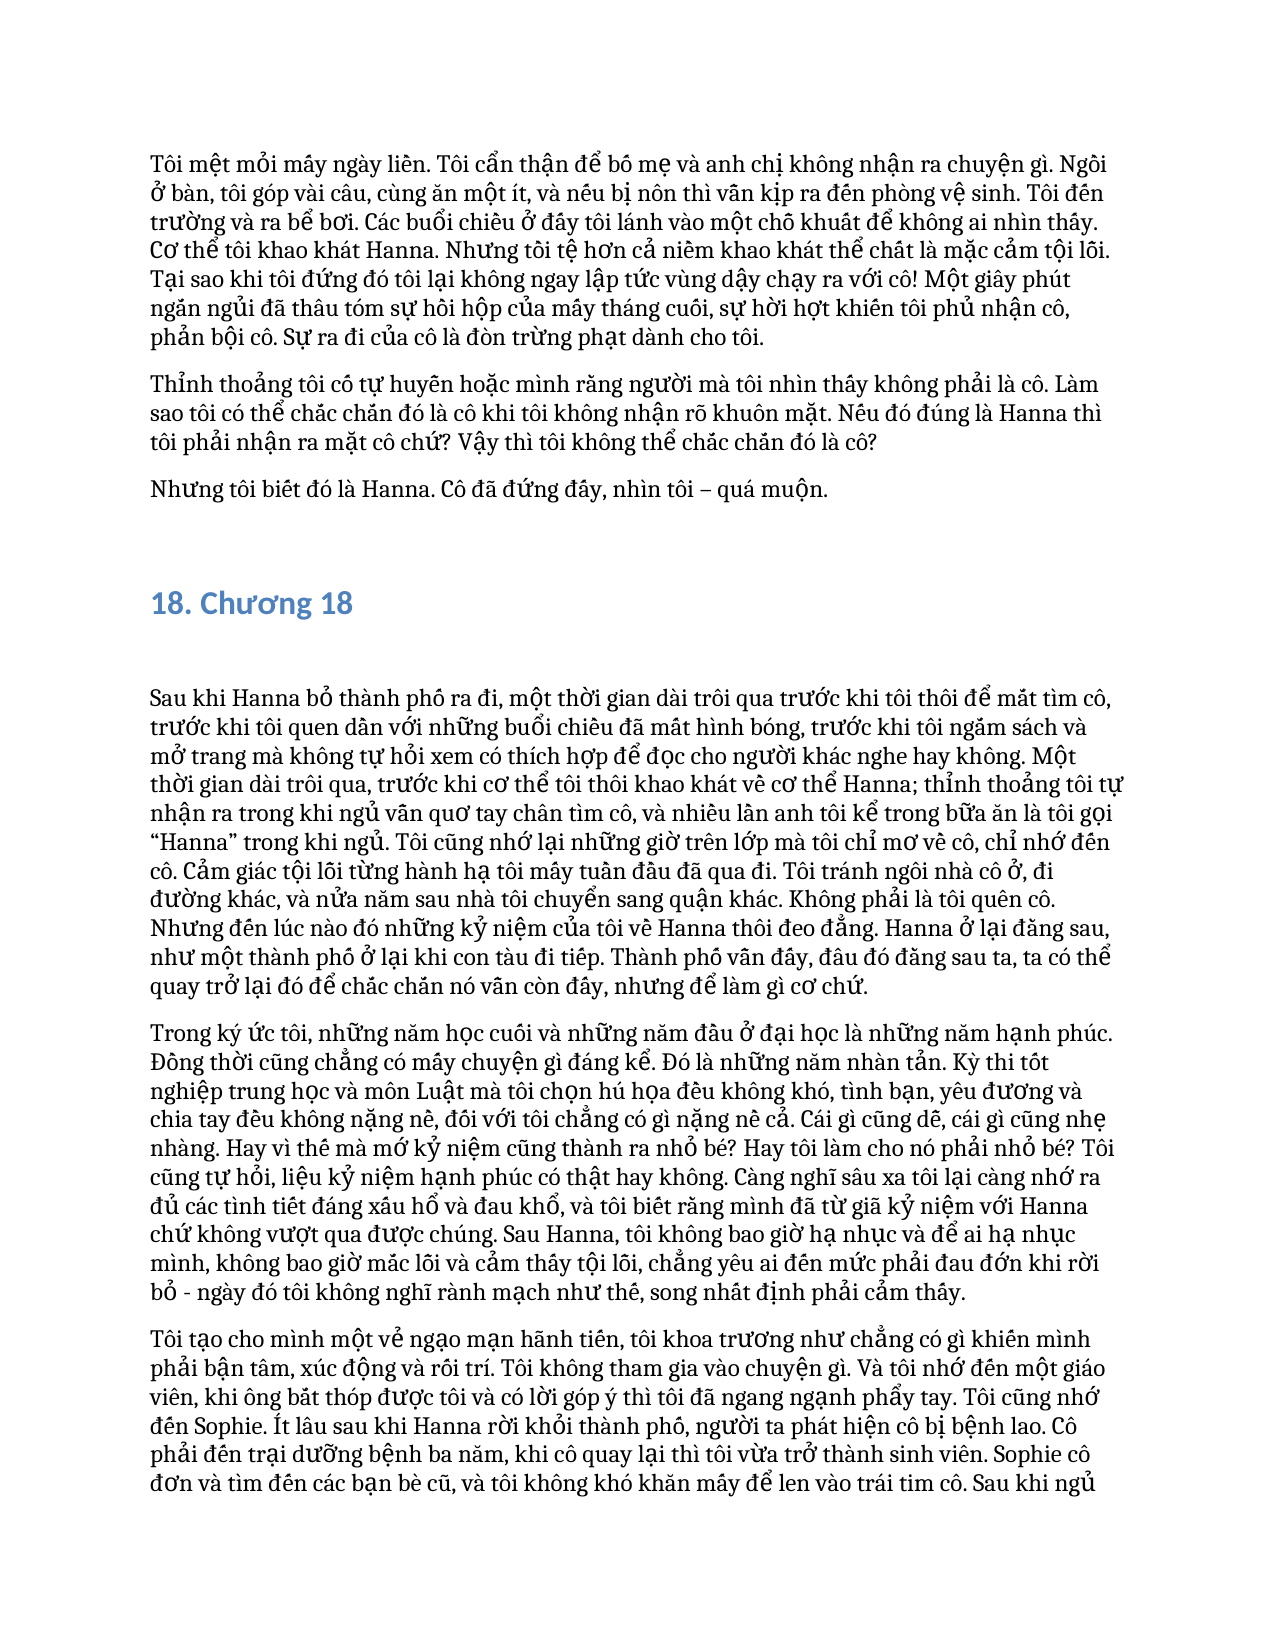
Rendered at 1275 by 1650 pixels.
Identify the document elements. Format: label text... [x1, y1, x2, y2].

text Thỉnh thoảng tôi cố tự huyễn hoặc mình rằng người mà tôi nhìn thấy không phải là cô. Làm sao tôi có thể chắc chắn đó là cô khi tôi không nhận rõ khuôn mặt. Nếu đó đúng là Hanna thì tôi phải nhận ra mặt cô chứ? Vậy thì tôi không thể chắc chắn đó là cô? [150, 370, 1125, 456]
text Sau khi Hanna bỏ thành phố ra đi, một thời gian dài trôi qua trước khi tôi thôi để mắt tìm cô, trước khi tôi quen dần với những buổi chiều đã mất hình bóng, trước khi tôi ngắm sách và mở trang mà không tự hỏi xem có thích hợp để đọc cho người khác nghe hay không. Một thời gian dài trôi qua, trước khi cơ thể tôi thôi khao khát về cơ thể Hanna; thỉnh thoảng tôi tự nhận ra trong khi ngủ vẫn quơ tay chân tìm cô, và nhiều lần anh tôi kể trong bữa ăn là tôi gọi “Hanna” trong khi ngủ. Tôi cũng nhớ lại những giờ trên lớp mà tôi chỉ mơ về cô, chỉ nhớ đến cô. Cảm giác tội lỗi từng hành hạ tôi mấy tuần đầu đã qua đi. Tôi tránh ngôi nhà cô ở, đi đường khác, và nửa năm sau nhà tôi chuyển sang quận khác. Không phải là tôi quên cô. Nhưng đến lúc nào đó những kỷ niệm của tôi về Hanna thôi đeo đẳng. Hanna ở lại đằng sau, như một thành phố ở lại khi con tàu đi tiếp. Thành phố vẫn đấy, đâu đó đằng sau ta, ta có thể quay trở lại đó để chắc chắn nó vẫn còn đấy, nhưng để làm gì cơ chứ. [150, 627, 1125, 1000]
subtitle 18. Chương 18 [150, 582, 1125, 623]
text Trong ký ức tôi, những năm học cuối và những năm đầu ở đại học là những năm hạnh phúc. Đồng thời cũng chẳng có mấy chuyện gì đáng kể. Đó là những năm nhàn tản. Kỳ thi tốt nghiệp trung học và môn Luật mà tôi chọn hú họa đều không khó, tình bạn, yêu đương và chia tay đều không nặng nề, đối với tôi chẳng có gì nặng nề cả. Cái gì cũng dễ, cái gì cũng nhẹ nhàng. Hay vì thế mà mớ kỷ niệm cũng thành ra nhỏ bé? Hay tôi làm cho nó phải nhỏ bé? Tôi cũng tự hỏi, liệu kỷ niệm hạnh phúc có thật hay không. Càng nghĩ sâu xa tôi lại càng nhớ ra đủ các tình tiết đáng xấu hổ và đau khổ, và tôi biết rằng mình đã từ giã kỷ niệm với Hanna chứ không vượt qua được chúng. Sau Hanna, tôi không bao giờ hạ nhục và để ai hạ nhục mình, không bao giờ mắc lỗi và cảm thấy tội lỗi, chẳng yêu ai đến mức phải đau đớn khi rời bỏ - ngày đó tôi không nghĩ rành mạch như thế, song nhất định phải cảm thấy. [150, 1019, 1125, 1307]
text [150, 1325, 1125, 1498]
text Tôi mệt mỏi mấy ngày liền. Tôi cẩn thận để bố mẹ và anh chị không nhận ra chuyện gì. Ngồi ở bàn, tôi góp vài câu, cùng ăn một ít, và nếu bị nôn thì vẫn kịp ra đến phòng vệ sinh. Tôi đến trường và ra bể bơi. Các buổi chiều ở đấy tôi lánh vào một chỗ khuất để không ai nhìn thấy. Cơ thể tôi khao khát Hanna. Nhưng tồi tệ hơn cả niềm khao khát thể chất là mặc cảm tội lỗi. Tại sao khi tôi đứng đó tôi lại không ngay lập tức vùng dậy chạy ra với cô! Một giây phút ngắn ngủi đã thâu tóm sự hồi hộp của mấy tháng cuối, sự hời hợt khiến tôi phủ nhận cô, phản bội cô. Sự ra đi của cô là đòn trừng phạt dành cho tôi. [150, 150, 1125, 351]
text Nhưng tôi biết đó là Hanna. Cô đã đứng đấy, nhìn tôi – quá muộn. [150, 475, 1125, 561]
